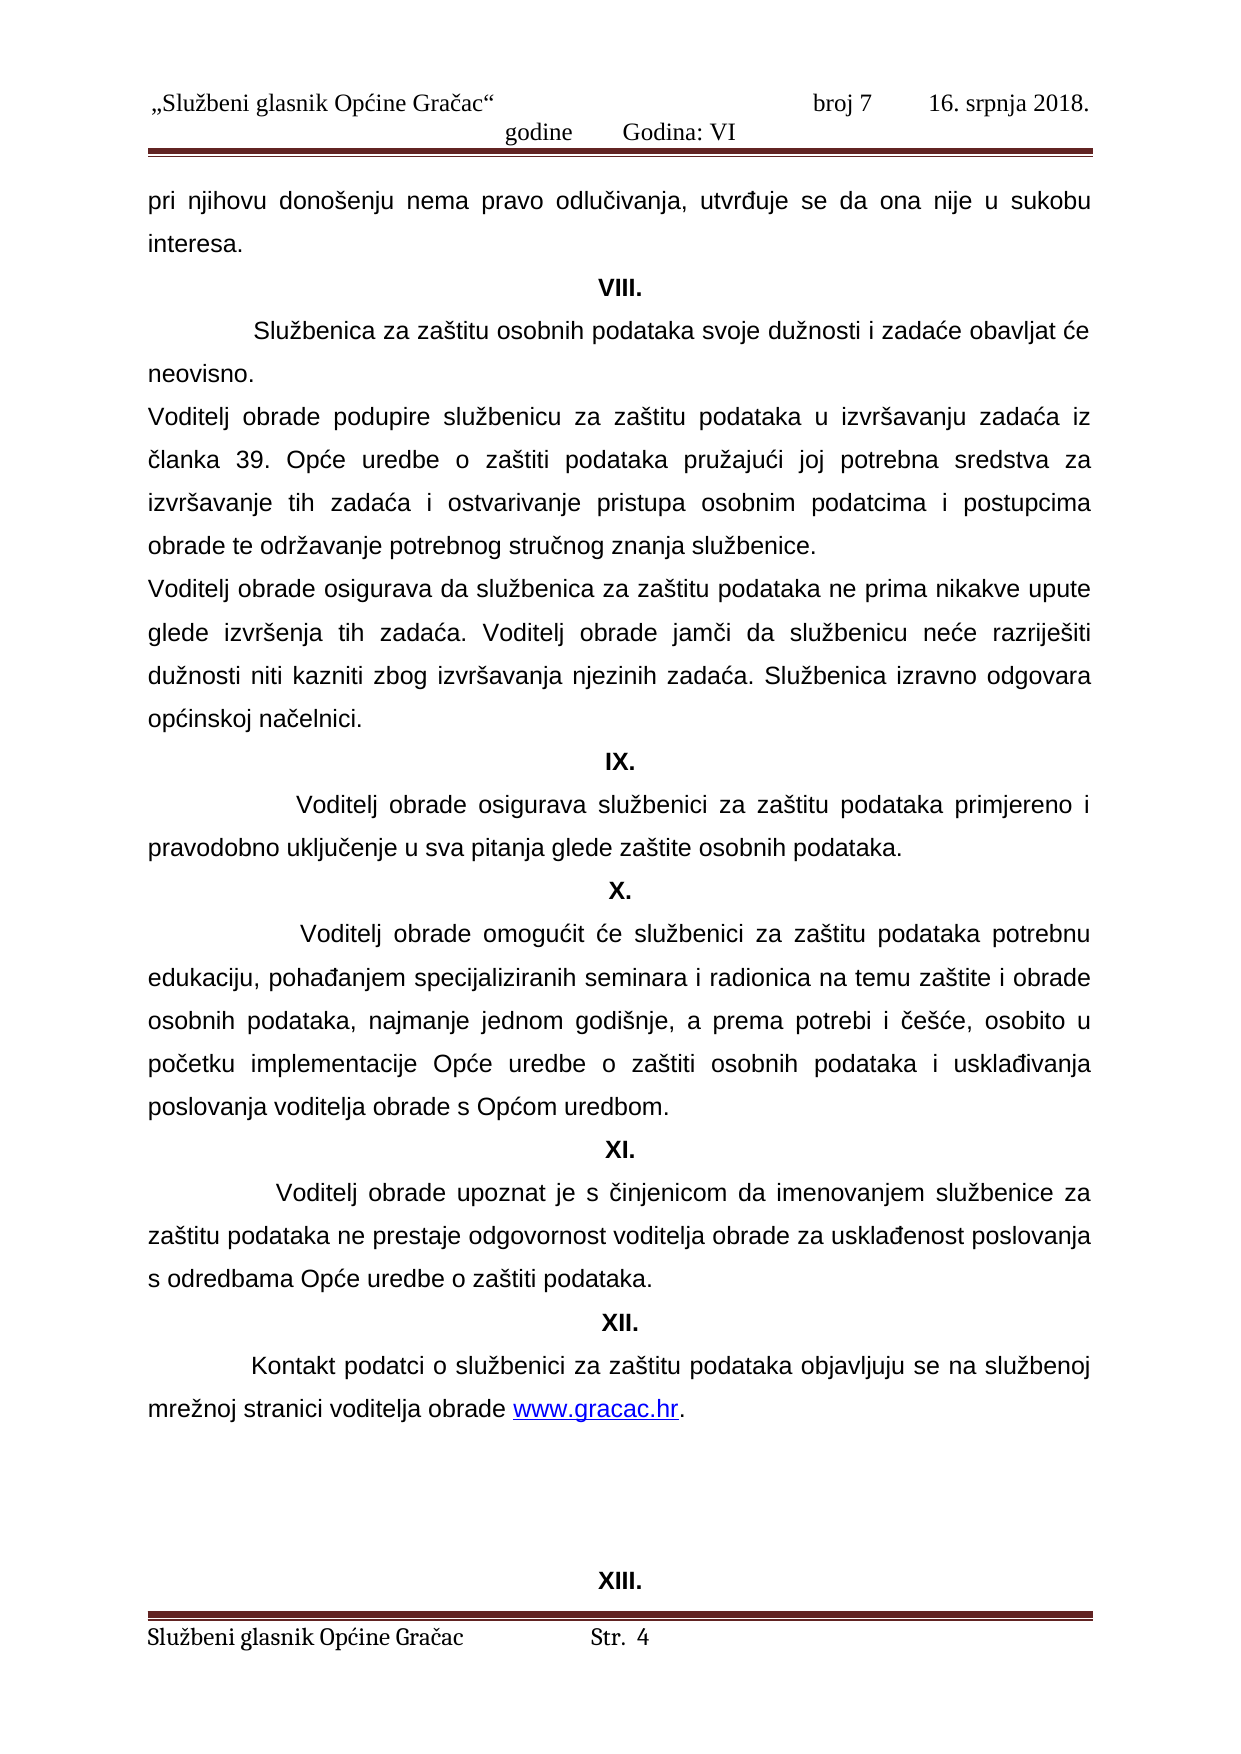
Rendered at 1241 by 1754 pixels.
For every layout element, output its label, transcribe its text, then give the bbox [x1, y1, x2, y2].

text Službenica za zaštitu osobnih podataka svoje dužnosti i zadaće obavljat će neovisno. [148, 316, 1093, 387]
text Kontakt podatci o službenici za zaštitu podataka objavljuju se na službenoj mrežnoj stranici voditelja obrade www.gracac.hr. [148, 1351, 1093, 1422]
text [148, 186, 1093, 258]
text VIII. [148, 272, 1093, 301]
text XIII. [148, 1566, 1093, 1595]
text XII. [148, 1307, 1093, 1336]
text IX. [148, 747, 1093, 776]
text XI. [148, 1135, 1093, 1164]
text Voditelj obrade osigurava da službenica za zaštitu podataka ne prima nikakve upute glede izvršenja tih zadaća. Voditelj obrade jamči da službenicu neće razriješiti dužnosti niti kazniti zbog izvršavanja njezinih zadaća. Službenica izravno odgovara općinskoj načelnici. [148, 574, 1093, 732]
text Voditelj obrade upoznat je s činjenicom da imenovanjem službenice za zaštitu podataka ne prestaje odgovornost voditelja obrade za usklađenost poslovanja s odredbama Opće uredbe o zaštiti podataka. [148, 1178, 1093, 1293]
text Voditelj obrade podupire službenicu za zaštitu podataka u izvršavanju zadaća iz članka 39. Opće uredbe o zaštiti podataka pružajući joj potrebna sredstva za izvršavanje tih zadaća i ostvarivanje pristupa osobnim podatcima i postupcima obrade te održavanje potrebnog stručnog znanja službenice. [148, 402, 1093, 560]
text Voditelj obrade osigurava službenici za zaštitu podataka primjereno i pravodobno uključenje u sva pitanja glede zaštite osobnih podataka. [148, 790, 1093, 862]
text Voditelj obrade omogućit će službenici za zaštitu podataka potrebnu edukaciju, pohađanjem specijaliziranih seminara i radionica na temu zaštite i obrade osobnih podataka, najmanje jednom godišnje, a prema potrebi i češće, osobito u početku implementacije Opće uredbe o zaštiti osobnih podataka i usklađivanja poslovanja voditelja obrade s Općom uredbom. [148, 919, 1093, 1121]
text X. [148, 876, 1093, 905]
